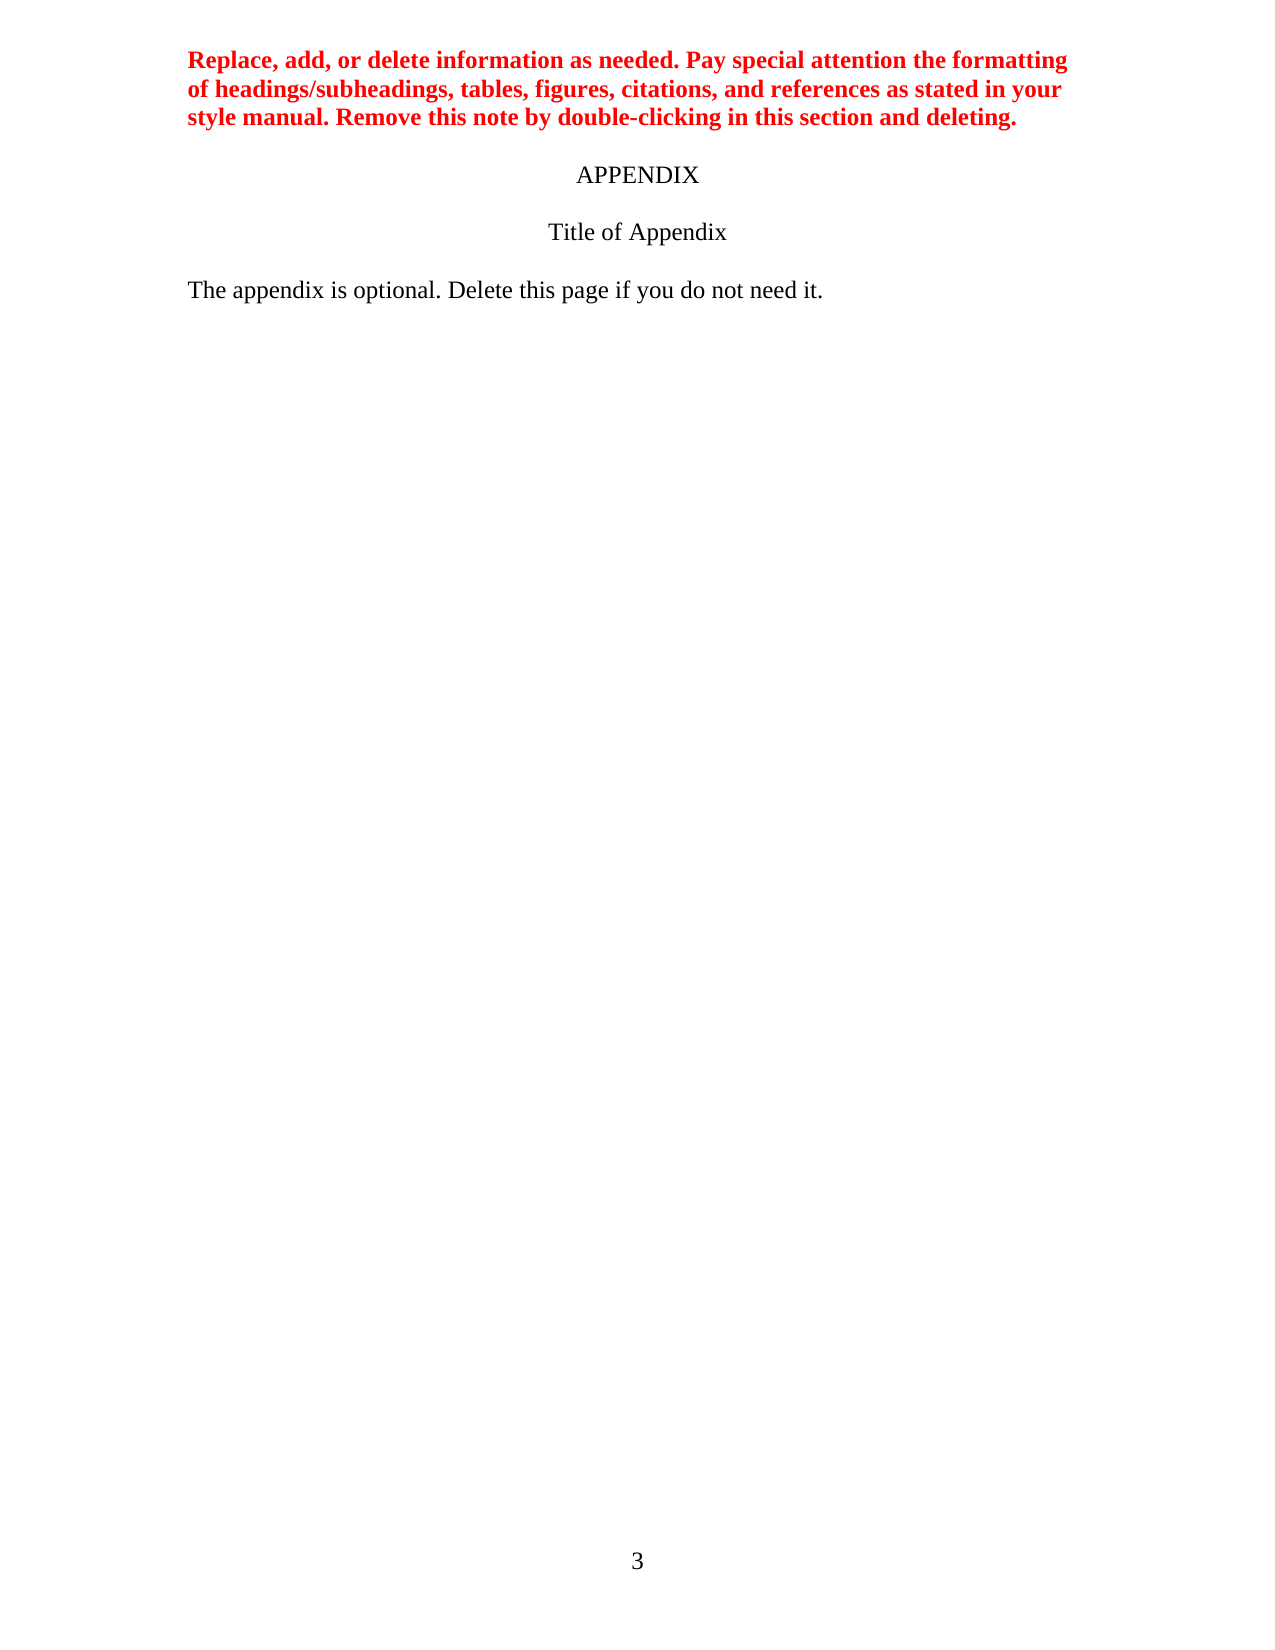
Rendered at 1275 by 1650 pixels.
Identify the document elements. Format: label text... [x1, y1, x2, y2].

subtitle Title of Appendix [187, 217, 1087, 246]
subtitle APPENDIX [187, 160, 1087, 189]
text The appendix is optional. Delete this page if you do not need it. [187, 275, 1087, 304]
